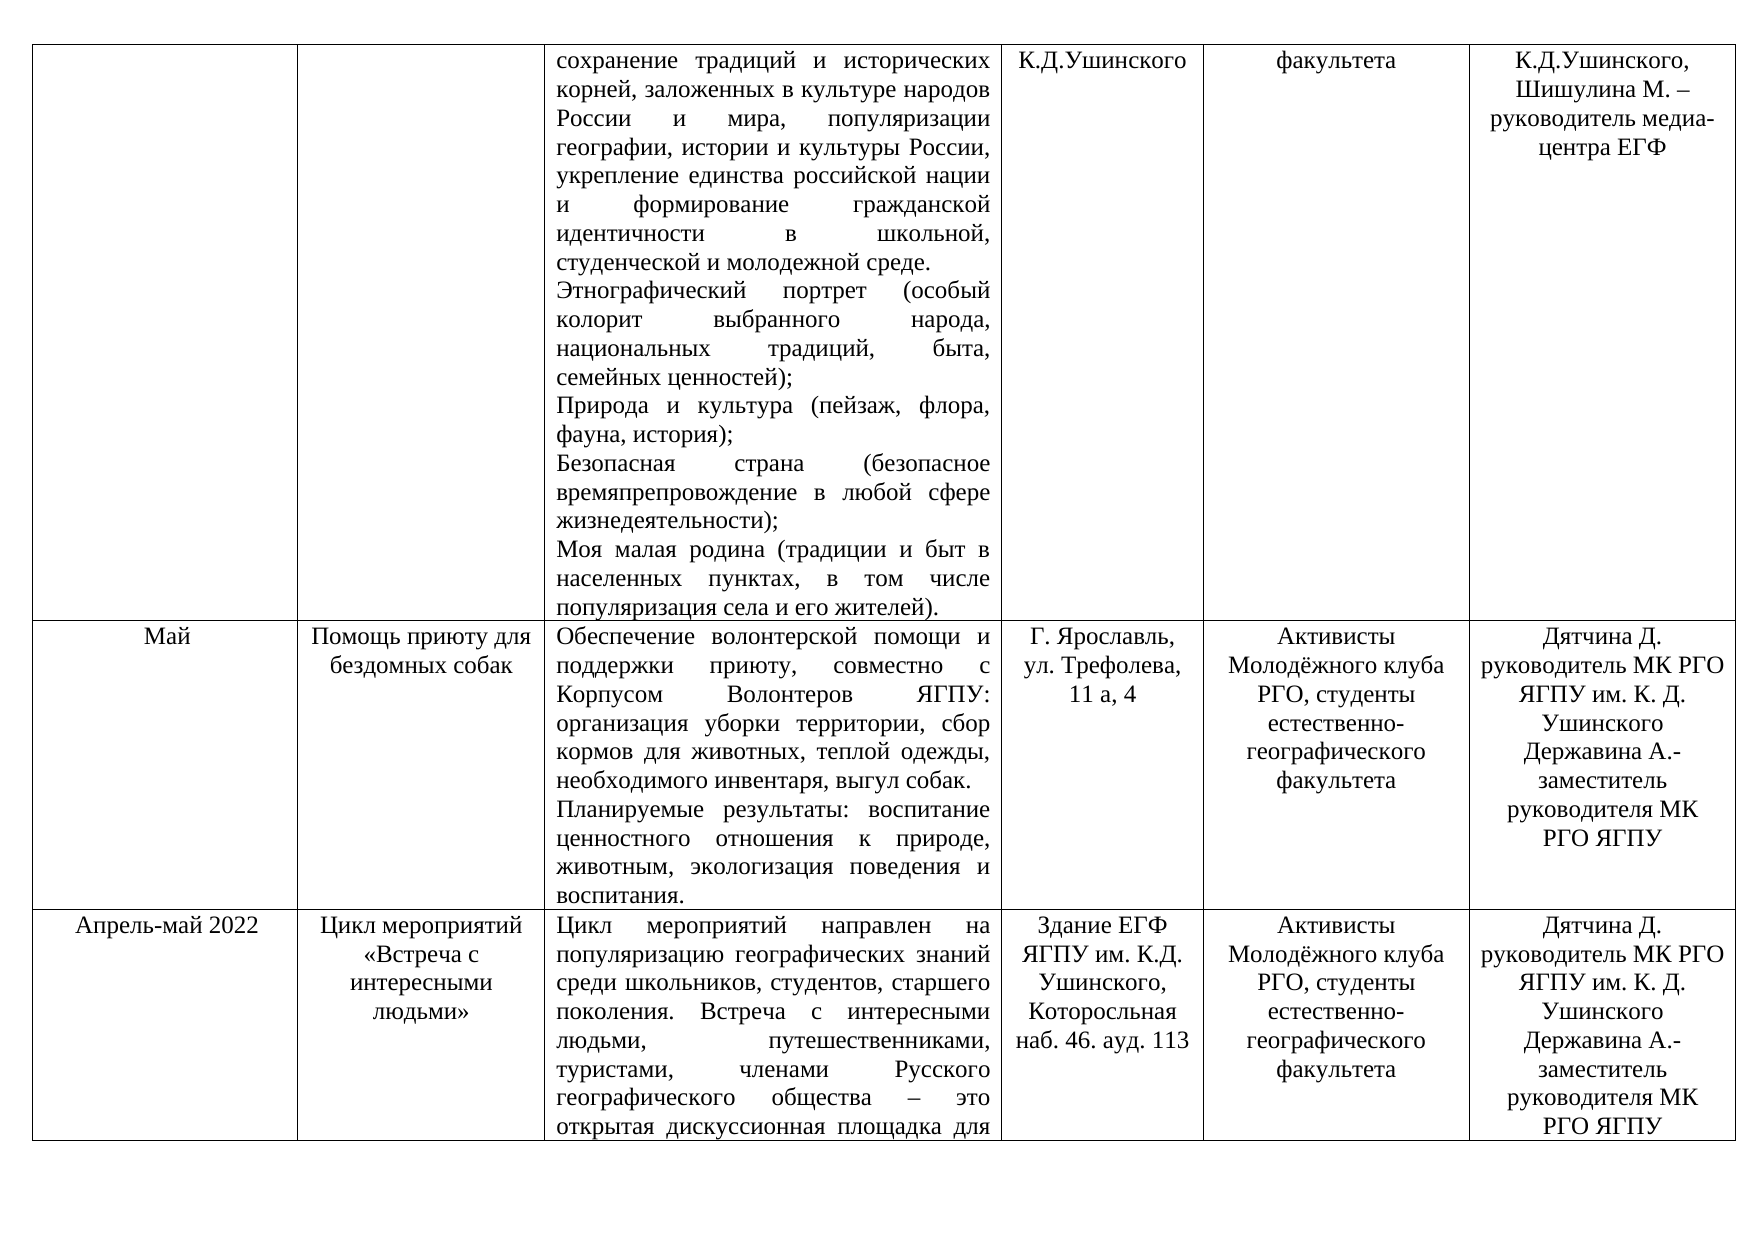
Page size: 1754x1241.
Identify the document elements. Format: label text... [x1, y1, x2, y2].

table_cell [1470, 910, 1735, 1140]
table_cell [1204, 910, 1469, 1140]
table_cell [1470, 45, 1735, 620]
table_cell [33, 45, 297, 620]
table_cell Апрель-май 2022 [33, 910, 297, 1140]
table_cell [298, 910, 544, 1140]
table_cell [1204, 45, 1469, 620]
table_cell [1002, 45, 1203, 620]
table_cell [545, 910, 1001, 1140]
table_cell Г. Ярославль, ул. Трефолева, 11 а, 4 [1002, 621, 1203, 909]
table_cell Помощь приюту для бездомных собак [298, 621, 544, 909]
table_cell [545, 45, 1001, 620]
table_cell Май [33, 621, 297, 909]
table_cell Обеспечение волонтерской помощи и поддержки приюту, совместно с Корпусом Волонтеров ЯГПУ: организация уборки территории, сбор кормов для животных, теплой одежды, необходимого инвентаря, выгул собак. Планируемые результаты: воспитание ценностного отношения к природе, животным, экологизация поведения и воспитания. [545, 621, 1001, 909]
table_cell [298, 45, 544, 620]
table_cell Активисты Молодёжного клуба РГО, студенты естественно-географического факультета [1204, 621, 1469, 909]
table_cell Дятчина Д. руководитель МК РГО ЯГПУ им. К. Д. Ушинского Державина А.- заместитель руководителя МК РГО ЯГПУ [1470, 621, 1735, 909]
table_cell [1002, 910, 1203, 1140]
